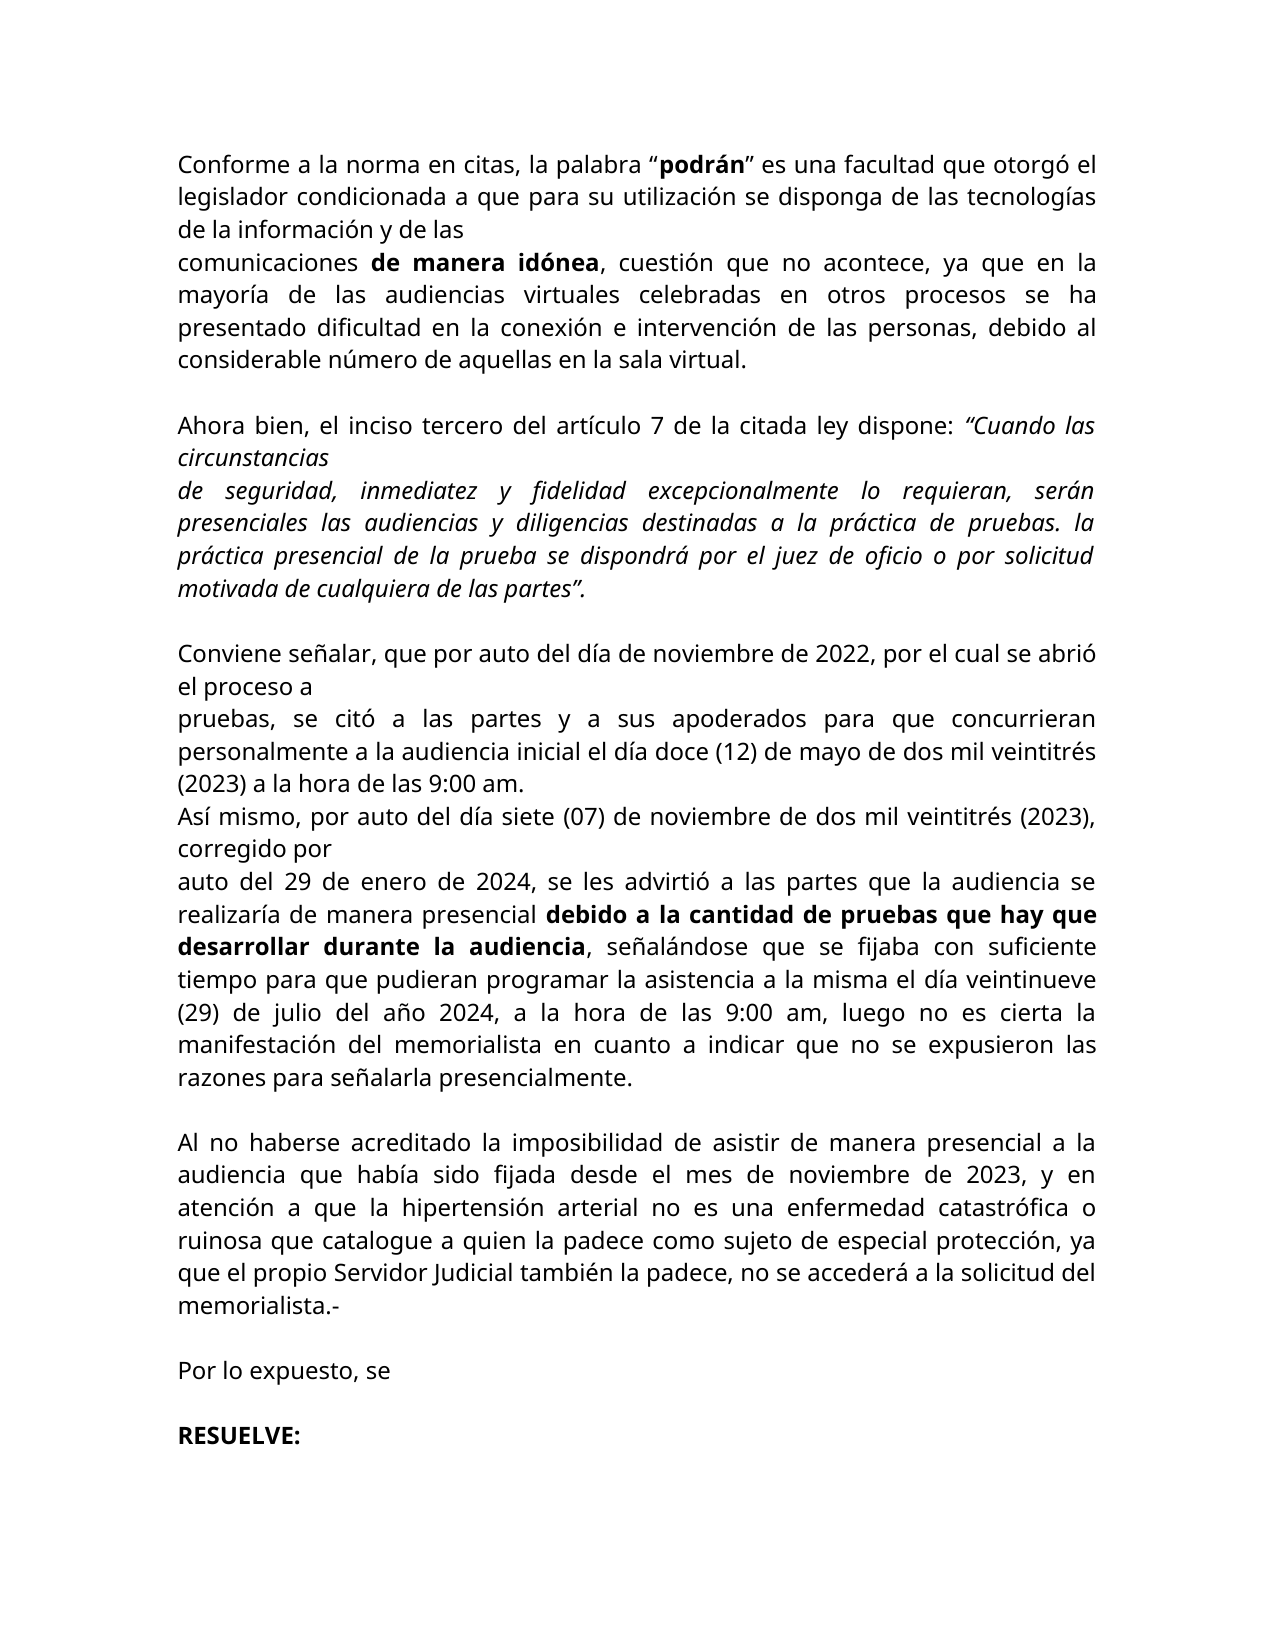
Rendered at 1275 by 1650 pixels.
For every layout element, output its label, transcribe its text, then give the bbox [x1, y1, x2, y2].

text Conviene señalar, que por auto del día de noviembre de 2022, por el cual se abrió el proceso a [177, 637, 1098, 702]
text Así mismo, por auto del día siete (07) de noviembre de dos mil veintitrés (2023), corregido por [177, 800, 1098, 865]
text comunicaciones de manera idónea, cuestión que no acontece, ya que en la mayoría de las audiencias virtuales celebradas en otros procesos se ha presentado dificultad en la conexión e intervención de las personas, debido al considerable número de aquellas en la sala virtual. [177, 245, 1098, 376]
text auto del 29 de enero de 2024, se les advirtió a las partes que la audiencia se realizaría de manera presencial debido a la cantidad de pruebas que hay que desarrollar durante la audiencia, señalándose que se fijaba con suficiente tiempo para que pudieran programar la asistencia a la misma el día veintinueve (29) de julio del año 2024, a la hora de las 9:00 am, luego no es cierta la manifestación del memorialista en cuanto a indicar que no se expusieron las razones para señalarla presencialmente. [177, 865, 1098, 1093]
text Conforme a la norma en citas, la palabra “podrán” es una facultad que otorgó el legislador condicionada a que para su utilización se disponga de las tecnologías de la información y de las [177, 148, 1098, 245]
text Al no haberse acreditado la imposibilidad de asistir de manera presencial a la audiencia que había sido fijada desde el mes de noviembre de 2023, y en atención a que la hipertensión arterial no es una enfermedad catastrófica o ruinosa que catalogue a quien la padece como sujeto de especial protección, ya que el propio Servidor Judicial también la padece, no se accederá a la solicitud del memorialista.- [177, 1126, 1098, 1321]
text Por lo expuesto, se [177, 1354, 1098, 1387]
text RESUELVE: [177, 1419, 1098, 1452]
text de seguridad, inmediatez y fidelidad excepcionalmente lo requieran, serán presenciales las audiencias y diligencias destinadas a la práctica de pruebas. la práctica presencial de la prueba se dispondrá por el juez de oficio o por solicitud motivada de cualquiera de las partes”. [177, 474, 1098, 604]
text Ahora bien, el inciso tercero del artículo 7 de la citada ley dispone: “Cuando las circunstancias [177, 408, 1098, 474]
text pruebas, se citó a las partes y a sus apoderados para que concurrieran personalmente a la audiencia inicial el día doce (12) de mayo de dos mil veintitrés (2023) a la hora de las 9:00 am. [177, 702, 1098, 800]
